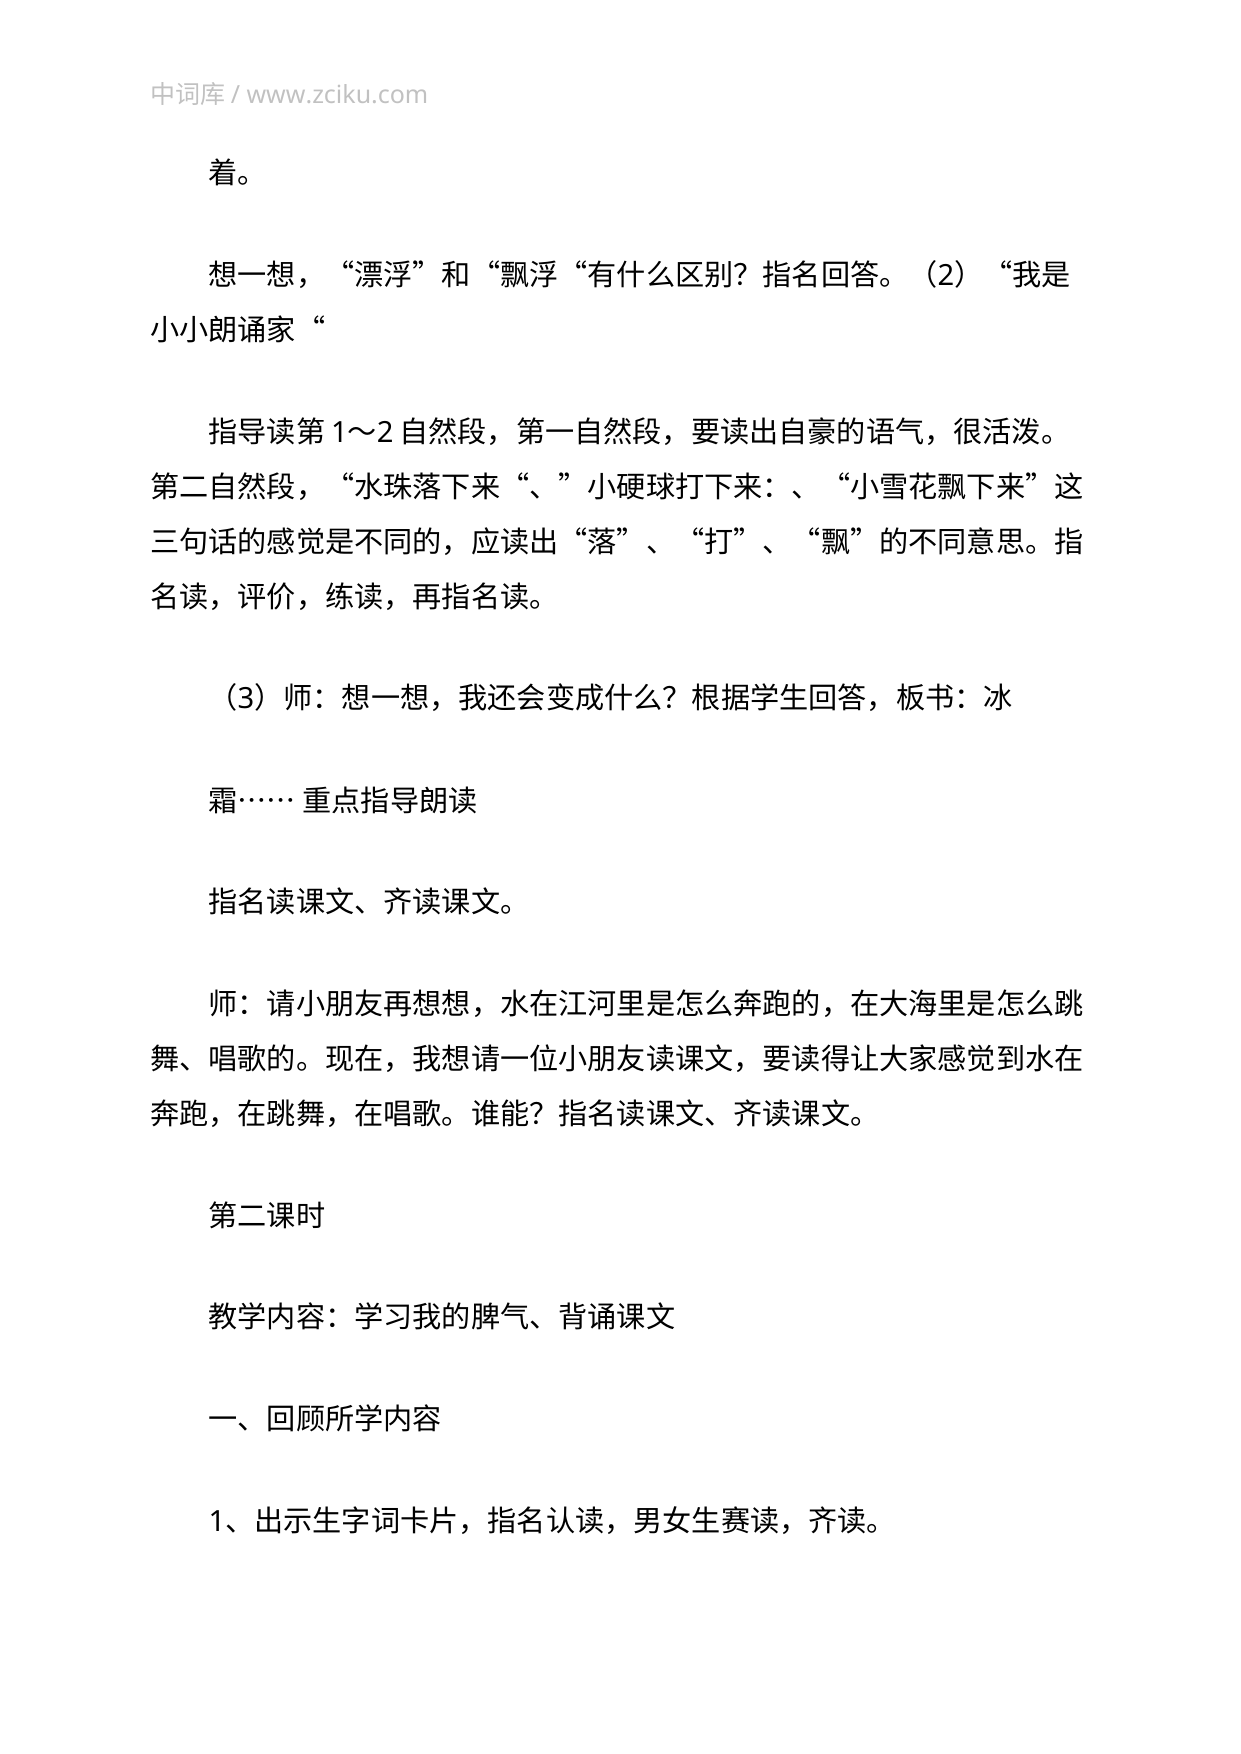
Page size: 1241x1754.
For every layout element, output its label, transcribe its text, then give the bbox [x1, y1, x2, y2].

text 师：请小朋友再想想，水在江河里是怎么奔跑的，在大海里是怎么跳舞、唱歌的。现在，我想请一位小朋友读课文，要读得让大家感觉到水在奔跑，在跳舞，在唱歌。谁能？指名读课文、齐读课文。 [150, 981, 1090, 1133]
text 教学内容：学习我的脾气、背诵课文 [150, 1294, 1090, 1336]
text 指导读第1～2自然段，第一自然段，要读出自豪的语气，很活泼。第二自然段，“水珠落下来“、”小硬球打下来：、“小雪花飘下来”这三句话的感觉是不同的，应读出“落”、“打”、“飘”的不同意思。指名读，评价，练读，再指名读。 [150, 408, 1090, 616]
text 1、出示生字词卡片，指名认读，男女生赛读，齐读。 [150, 1497, 1090, 1540]
text （3）师：想一想，我还会变成什么？根据学生回答，板书：冰 [150, 675, 1090, 717]
text 着。 [150, 150, 1090, 192]
text 霜…… 重点指导朗读 [150, 777, 1090, 819]
text 指名读课文、齐读课文。 [150, 879, 1090, 921]
text 想一想，“漂浮”和“飘浮“有什么区别？指名回答。（2）“我是小小朗诵家“ [150, 252, 1090, 349]
text 一、回顾所学内容 [150, 1396, 1090, 1438]
text 第二课时 [150, 1192, 1090, 1234]
